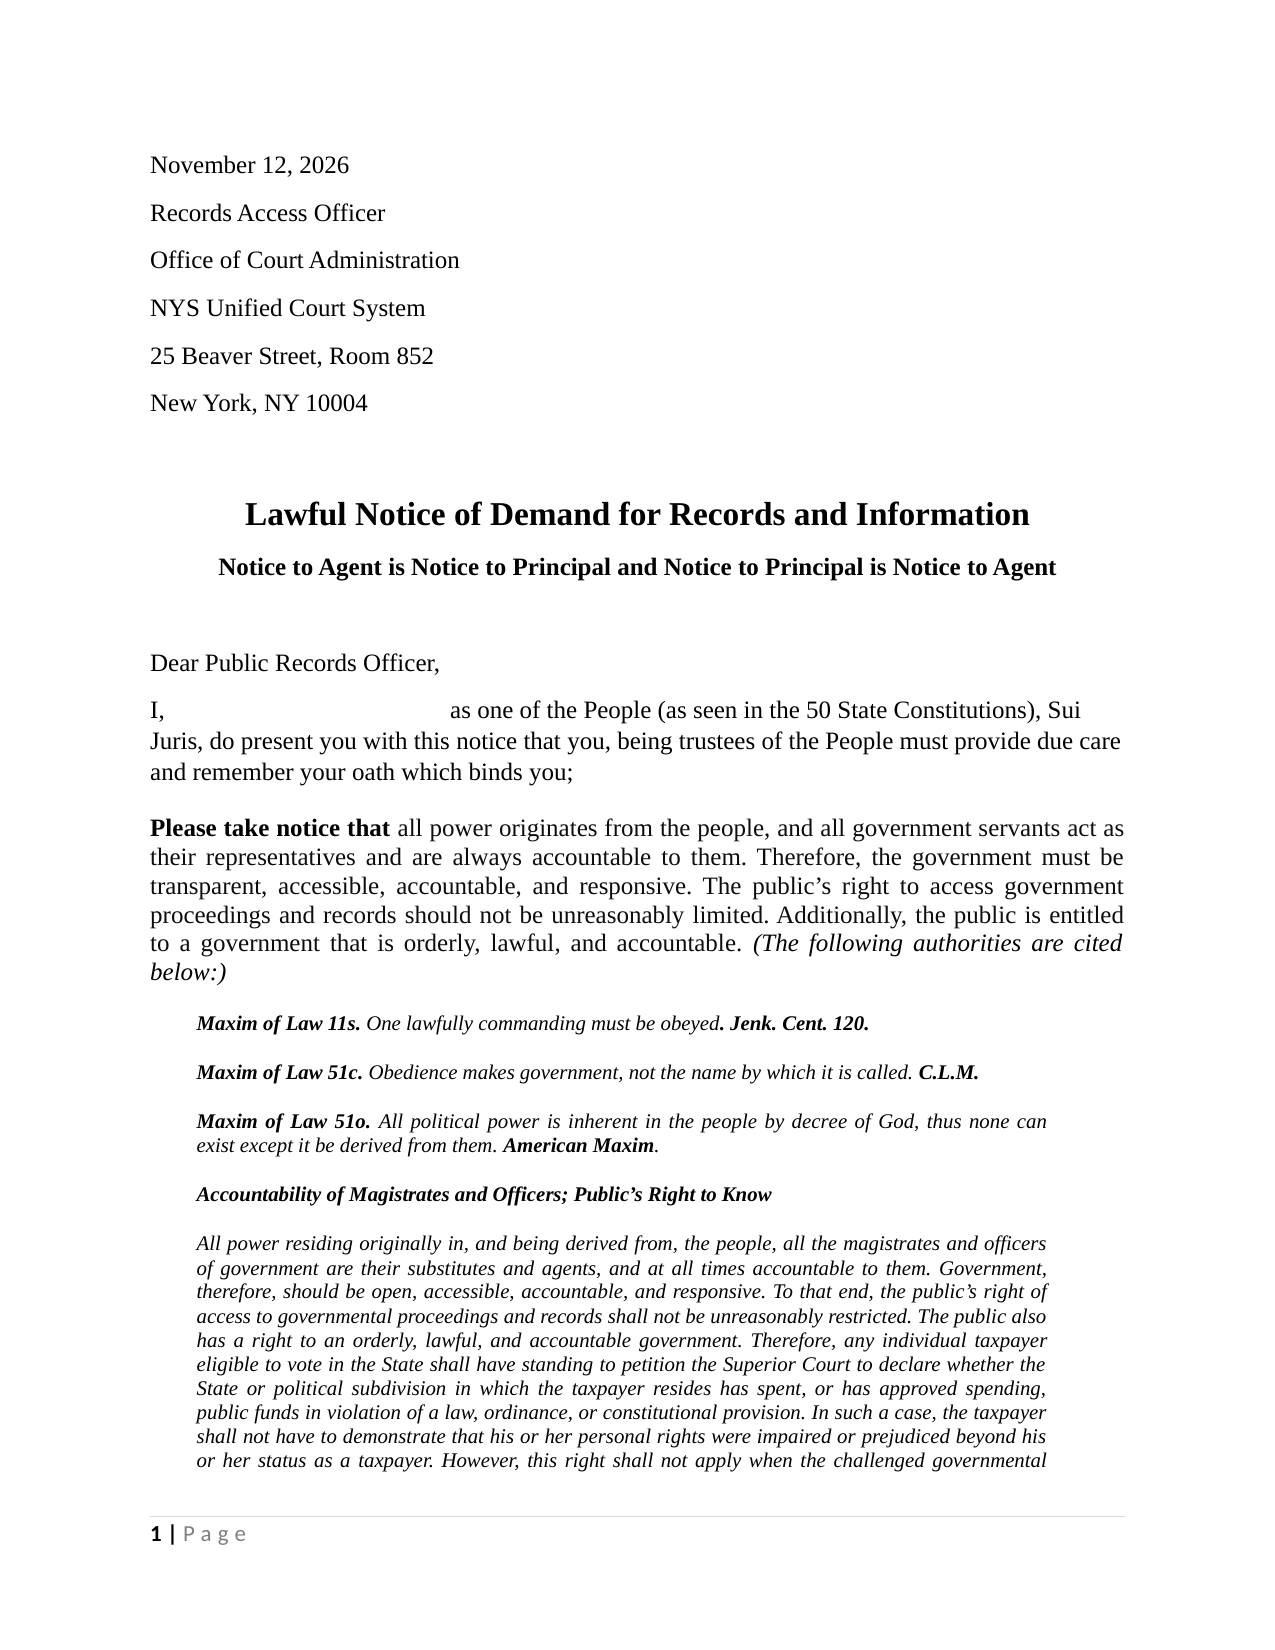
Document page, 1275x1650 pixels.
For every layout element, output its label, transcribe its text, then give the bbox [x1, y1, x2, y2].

text NYS Unified Court System [150, 293, 1125, 322]
text June 1, 2024 [150, 150, 1125, 179]
text 25 Beaver Street, Room 852 [150, 341, 1125, 369]
text Please take notice that all power originates from the people, and all government servants act as their representatives and are always accountable to them. Therefore, the government must be transparent, accessible, accountable, and responsive. The public’s right to access government proceedings and records should not be unreasonably limited. Additionally, the public is entitled to a government that is orderly, lawful, and accountable. (The following authorities are cited below:) [150, 928, 1125, 986]
text Maxim of Law 51c. Obedience makes government, not the name by which it is called. C.L.M. [196, 1060, 1050, 1084]
text Notice to Agent is Notice to Principal and Notice to Principal is Notice to Agent [150, 552, 1125, 581]
text Lawful Notice of Demand for Records and Information [150, 494, 1125, 533]
text I, as one of the People (as seen in the 50 State Constitutions), Sui Juris, do present you with this notice that you, being trustees of the People must provide due care and remember your oath which binds you; [150, 695, 1125, 786]
text Maxim of Law 51o. All political power is inherent in the people by decree of God, thus none can exist except it be derived from them. American Maxim. [196, 1109, 1050, 1157]
text Dear Public Records Officer, [150, 648, 1125, 676]
text Office of Court Administration [150, 245, 1125, 274]
text Records Access Officer [150, 198, 1125, 226]
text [196, 1231, 1050, 1472]
text New York, NY 10004 [150, 388, 1125, 417]
text Maxim of Law 11s. One lawfully commanding must be obeyed. Jenk. Cent. 120. [196, 1011, 1050, 1035]
text Accountability of Magistrates and Officers; Public’s Right to Know [196, 1182, 1050, 1206]
